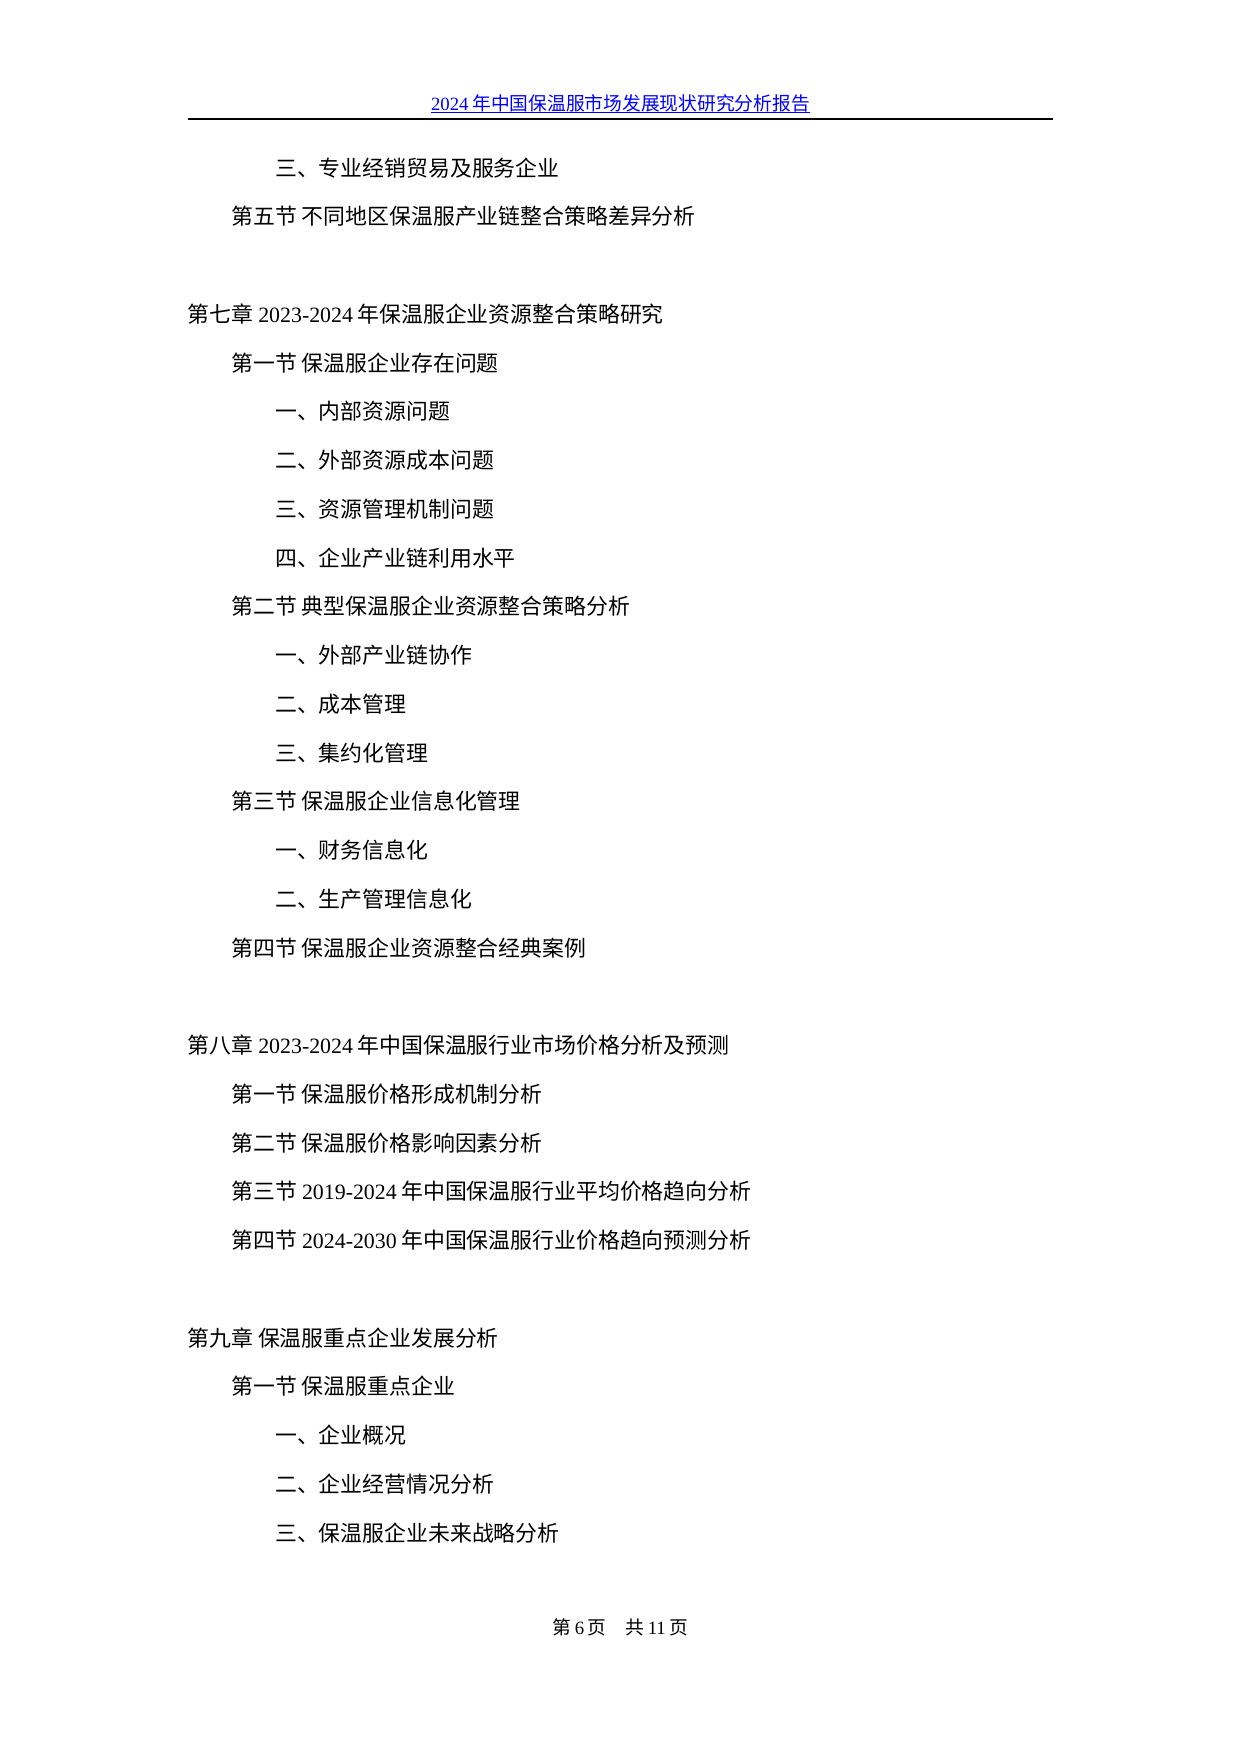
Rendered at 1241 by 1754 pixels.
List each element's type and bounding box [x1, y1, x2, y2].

text [187, 150, 1053, 1548]
